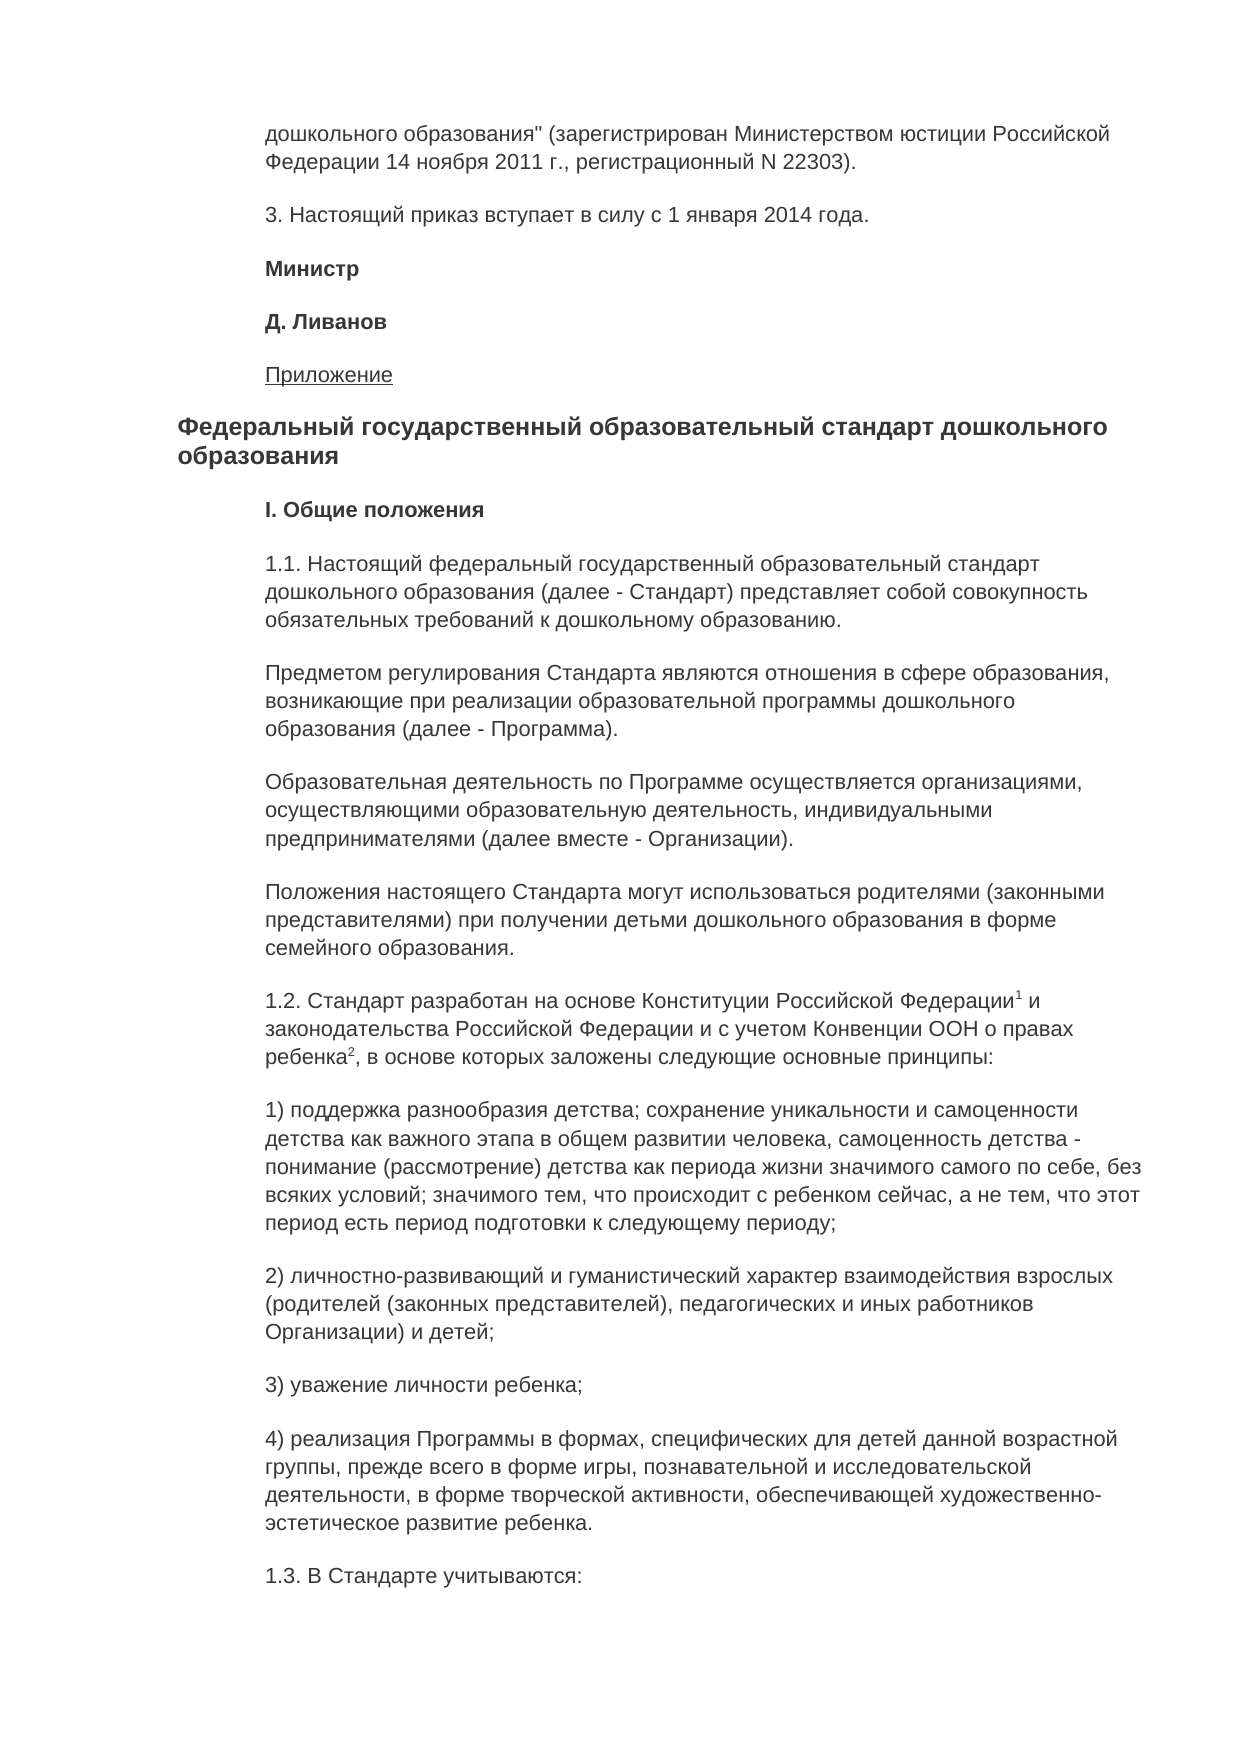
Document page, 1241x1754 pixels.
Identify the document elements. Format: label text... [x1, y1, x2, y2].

text Образовательная деятельность по Программе осуществляется организациями, осуществляющими образовательную деятельность, индивидуальными предпринимателями (далее вместе - Организации). [265, 766, 1152, 851]
text Приложение [265, 359, 1152, 387]
text Предметом регулирования Стандарта являются отношения в сфере образования, возникающие при реализации образовательной программы дошкольного образования (далее - Программа). [265, 657, 1152, 741]
text 1.3. В Стандарте учитываются: [265, 1560, 1152, 1588]
text 3) уважение личности ребенка; [265, 1369, 1152, 1397]
text 3. Настоящий приказ вступает в силу с 1 января 2014 года. [265, 199, 1152, 227]
text Федеральный государственный образовательный стандарт дошкольного образования [177, 412, 1152, 469]
text 1.2. Стандарт разработан на основе Конституции Российской Федерации1 и законодательства Российской Федерации и с учетом Конвенции ООН о правах ребенка2, в основе которых заложены следующие основные принципы: [265, 985, 1152, 1069]
text 1) поддержка разнообразия детства; сохранение уникальности и самоценности детства как важного этапа в общем развитии человека, самоценность детства - понимание (рассмотрение) детства как периода жизни значимого самого по себе, без всяких условий; значимого тем, что происходит с ребенком сейчас, а не тем, что этот период есть период подготовки к следующему периоду; [265, 1094, 1152, 1235]
text Д. Ливанов [265, 306, 1152, 334]
text Положения настоящего Стандарта могут использоваться родителями (законными представителями) при получении детьми дошкольного образования в форме семейного образования. [265, 876, 1152, 960]
text I. Общие положения [265, 494, 1152, 522]
text 1.1. Настоящий федеральный государственный образовательный стандарт дошкольного образования (далее - Стандарт) представляет собой совокупность обязательных требований к дошкольному образованию. [265, 547, 1152, 632]
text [265, 118, 1152, 174]
text 4) реализация Программы в формах, специфических для детей данной возрастной группы, прежде всего в форме игры, познавательной и исследовательской деятельности, в форме творческой активности, обеспечивающей художественно-эстетическое развитие ребенка. [265, 1422, 1152, 1535]
text Министр [265, 252, 1152, 281]
text 2) личностно-развивающий и гуманистический характер взаимодействия взрослых (родителей (законных представителей), педагогических и иных работников Организации) и детей; [265, 1260, 1152, 1344]
